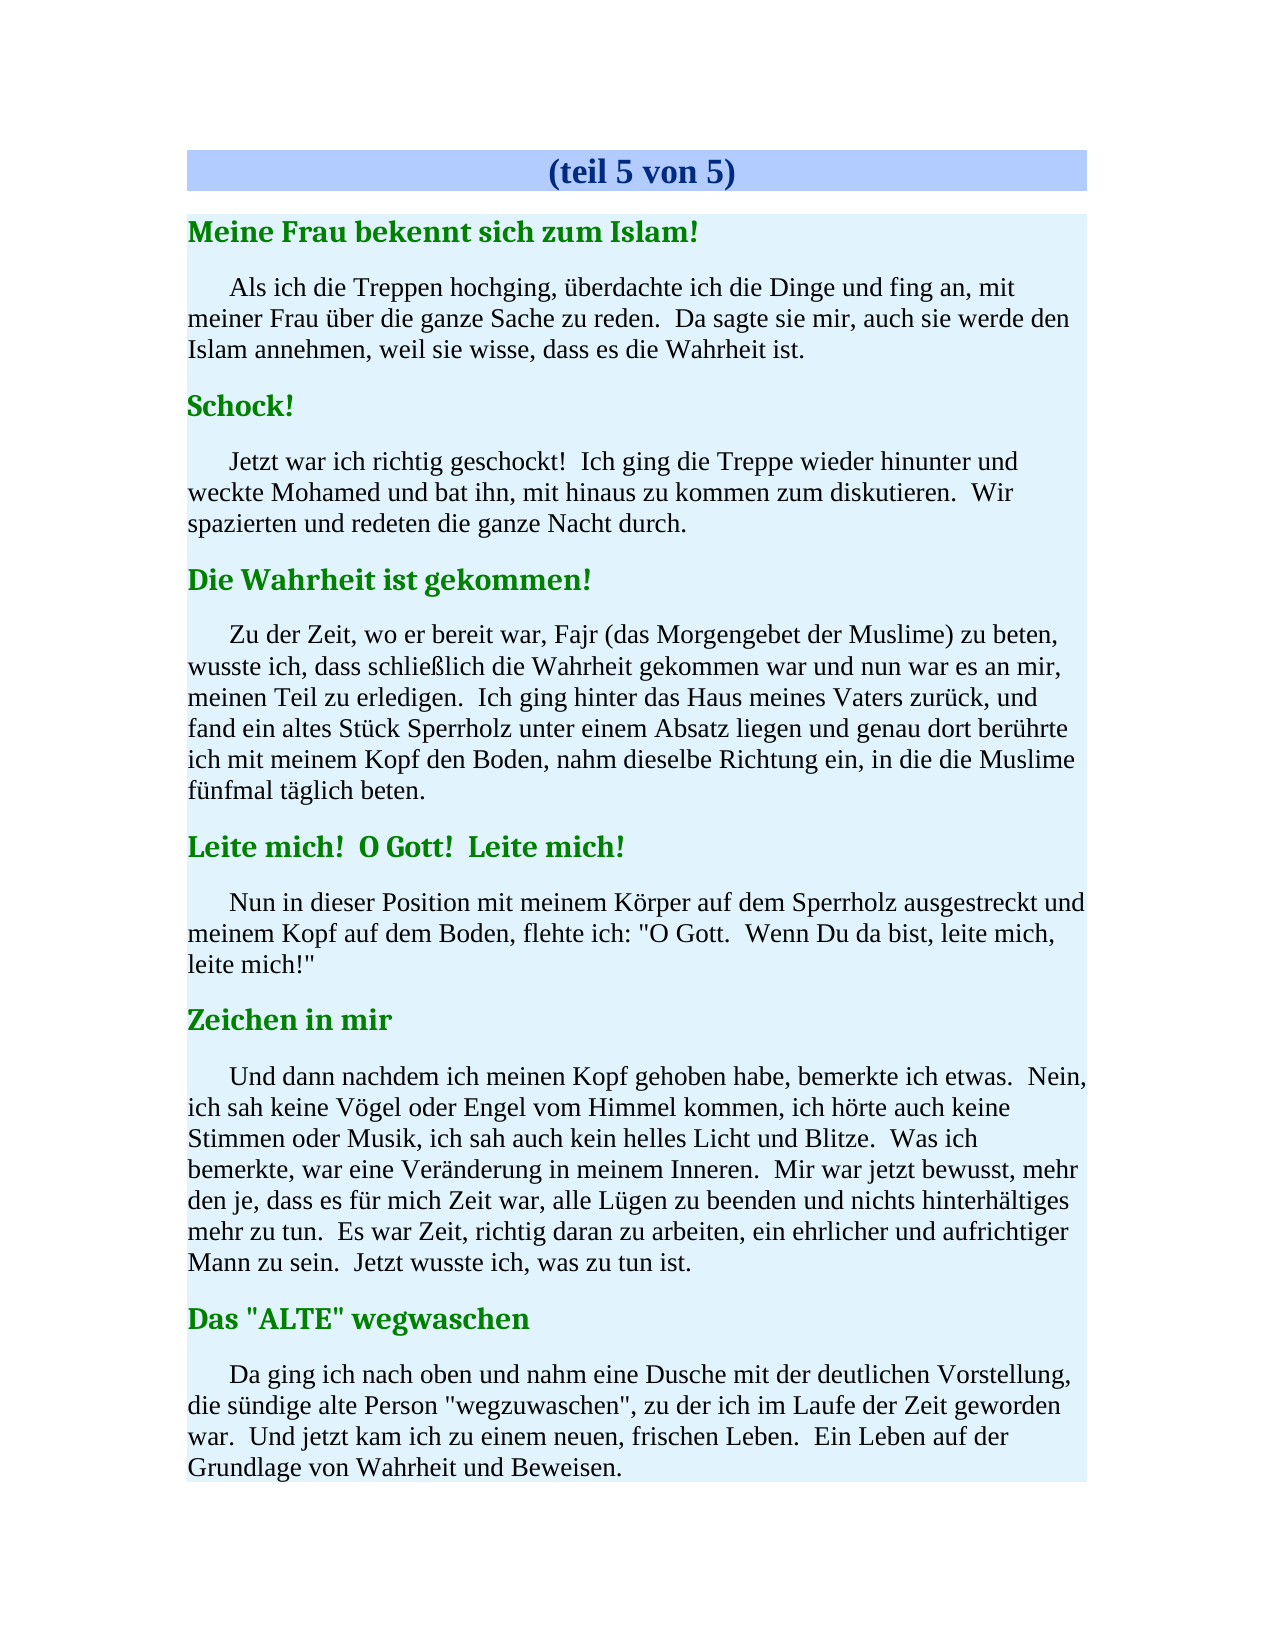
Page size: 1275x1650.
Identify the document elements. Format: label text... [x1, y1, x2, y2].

text Und dann nachdem ich meinen Kopf gehoben habe, bemerkte ich etwas. Nein, ich sah keine Vögel oder Engel vom Himmel kommen, ich hörte auch keine Stimmen oder Musik, ich sah auch kein helles Licht und Blitze. Was ich bemerkte, war eine Veränderung in meinem Inneren. Mir war jetzt bewusst, mehr den je, dass es für mich Zeit war, alle Lügen zu beenden und nichts hinterhältiges mehr zu tun. Es war Zeit, richtig daran zu arbeiten, ein ehrlicher und aufrichtiger Mann zu sein. Jetzt wusste ich, was zu tun ist. [187, 1059, 1087, 1278]
subtitle Zeichen in mir [187, 1003, 1087, 1039]
text Jetzt war ich richtig geschockt! Ich ging die Treppe wieder hinunter und weckte Mohamed und bat ihn, mit hinaus zu kommen zum diskutieren. Wir spazierten und redeten die ganze Nacht durch. [187, 445, 1087, 538]
subtitle Das "ALTE" wegwaschen [187, 1301, 1087, 1337]
subtitle Schock! [187, 388, 1087, 424]
subtitle Meine Frau bekennt sich zum Islam! [187, 214, 1087, 250]
subtitle (teil 5 von 5) [187, 150, 1087, 191]
text Als ich die Treppen hochging, überdachte ich die Dinge und fing an, mit meiner Frau über die ganze Sache zu reden. Da sagte sie mir, auch sie werde den Islam annehmen, weil sie wisse, dass es die Wahrheit ist. [187, 271, 1087, 364]
subtitle Leite mich! O Gott! Leite mich! [187, 829, 1087, 865]
subtitle Die Wahrheit ist gekommen! [187, 562, 1087, 598]
text Nun in dieser Position mit meinem Körper auf dem Sperrholz ausgestreckt und meinem Kopf auf dem Boden, flehte ich: "O Gott. Wenn Du da bist, leite mich, leite mich!" [187, 886, 1087, 979]
text Zu der Zeit, wo er bereit war, Fajr (das Morgengebet der Muslime) zu beten, wusste ich, dass schließlich die Wahrheit gekommen war und nun war es an mir, meinen Teil zu erledigen. Ich ging hinter das Haus meines Vaters zurück, und fand ein altes Stück Sperrholz unter einem Absatz liegen und genau dort berührte ich mit meinem Kopf den Boden, nahm dieselbe Richtung ein, in die die Muslime fünfmal täglich beten. [187, 619, 1087, 806]
text Da ging ich nach oben und nahm eine Dusche mit der deutlichen Vorstellung, die sündige alte Person "wegzuwaschen", zu der ich im Laufe der Zeit geworden war. Und jetzt kam ich zu einem neuen, frischen Leben. Ein Leben auf der Grundlage von Wahrheit und Beweisen. [187, 1358, 1087, 1482]
